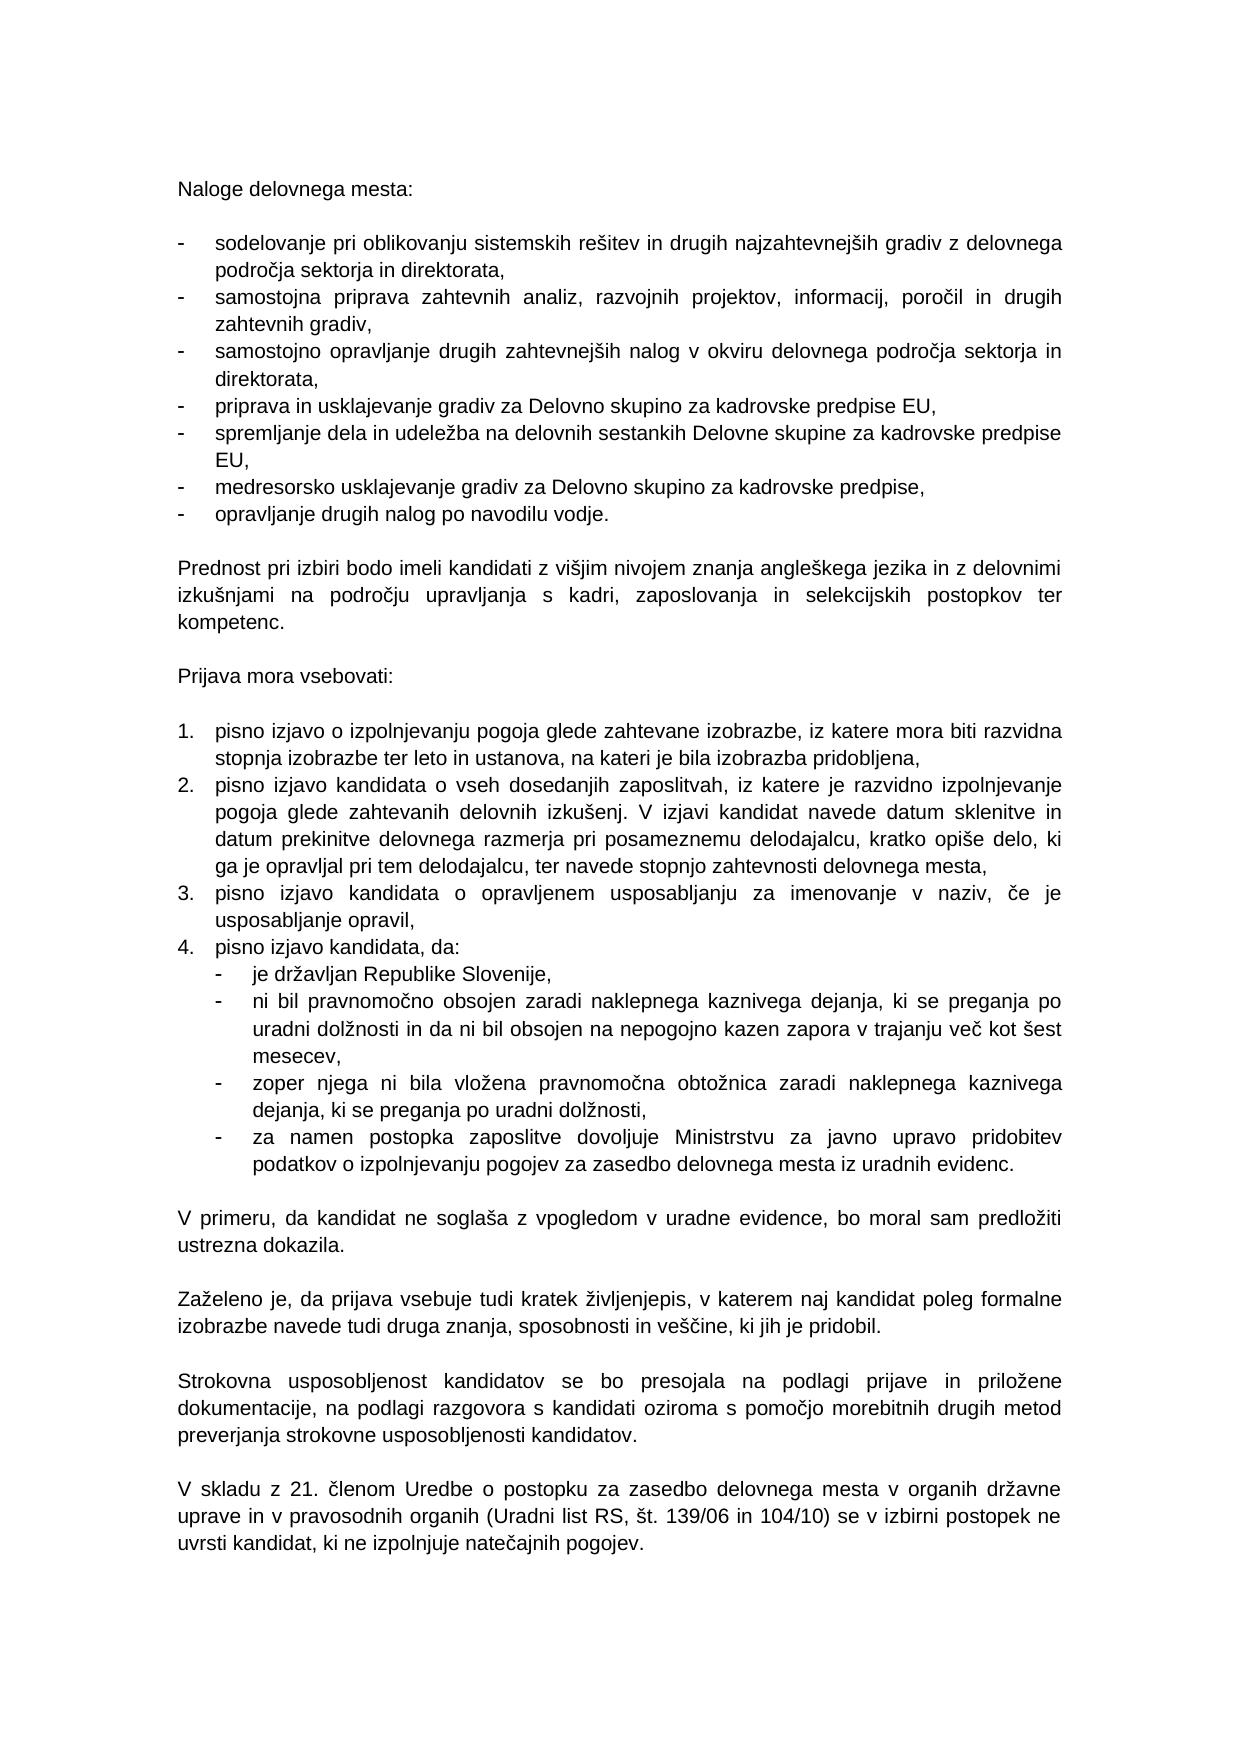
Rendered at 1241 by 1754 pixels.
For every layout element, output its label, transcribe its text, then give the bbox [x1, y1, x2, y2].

list sodelovanje pri oblikovanju sistemskih rešitev in drugih najzahtevnejših gradiv z delovnega področja sektorja in direktorata, [177, 229, 1063, 283]
text Prednost pri izbiri bodo imeli kandidati z višjim nivojem znanja angleškega jezika in z delovnimi izkušnjami na področju upravljanja s kadri, zaposlovanja in selekcijskih postopkov ter kompetenc. [177, 554, 1063, 635]
list pisno izjavo o izpolnjevanju pogoja glede zahtevane izobrazbe, iz katere mora biti razvidna stopnja izobrazbe ter leto in ustanova, na kateri je bila izobrazba pridobljena, [177, 716, 1063, 771]
text Naloge delovnega mesta: [177, 175, 1063, 202]
list spremljanje dela in udeležba na delovnih sestankih Delovne skupine za kadrovske predpise EU, [177, 418, 1063, 473]
list je državljan Republike Slovenije, [215, 960, 1063, 987]
list samostojna priprava zahtevnih analiz, razvojnih projektov, informacij, poročil in drugih zahtevnih gradiv, [177, 283, 1063, 337]
text V primeru, da kandidat ne soglaša z vpogledom v uradne evidence, bo moral sam predložiti ustrezna dokazila. [177, 1204, 1063, 1258]
text Prijava mora vsebovati: [177, 662, 1063, 689]
list pisno izjavo kandidata, da: [177, 933, 1063, 960]
list ni bil pravnomočno obsojen zaradi naklepnega kaznivega dejanja, ki se preganja po uradni dolžnosti in da ni bil obsojen na nepogojno kazen zapora v trajanju več kot šest mesecev, [215, 987, 1063, 1068]
text Zaželeno je, da prijava vsebuje tudi kratek življenjepis, v katerem naj kandidat poleg formalne izobrazbe navede tudi druga znanja, sposobnosti in veščine, ki jih je pridobil. [177, 1285, 1063, 1339]
list pisno izjavo kandidata o vseh dosedanjih zaposlitvah, iz katere je razvidno izpolnjevanje pogoja glede zahtevanih delovnih izkušenj. V izjavi kandidat navede datum sklenitve in datum prekinitve delovnega razmerja pri posameznemu delodajalcu, kratko opiše delo, ki ga je opravljal pri tem delodajalcu, ter navede stopnjo zahtevnosti delovnega mesta, [177, 771, 1063, 879]
list pisno izjavo kandidata o opravljenem usposabljanju za imenovanje v naziv, če je usposabljanje opravil, [177, 879, 1063, 933]
list za namen postopka zaposlitve dovoljuje Ministrstvu za javno upravo pridobitev podatkov o izpolnjevanju pogojev za zasedbo delovnega mesta iz uradnih evidenc. [215, 1123, 1063, 1177]
text V skladu z 21. členom Uredbe o postopku za zasedbo delovnega mesta v organih državne uprave in v pravosodnih organih (Uradni list RS, št. 139/06 in 104/10) se v izbirni postopek ne uvrsti kandidat, ki ne izpolnjuje natečajnih pogojev. [177, 1475, 1063, 1556]
list medresorsko usklajevanje gradiv za Delovno skupino za kadrovske predpise, [177, 473, 1063, 500]
text Strokovna usposobljenost kandidatov se bo presojala na podlagi prijave in priložene dokumentacije, na podlagi razgovora s kandidati oziroma s pomočjo morebitnih drugih metod preverjanja strokovne usposobljenosti kandidatov. [177, 1366, 1063, 1448]
list zoper njega ni bila vložena pravnomočna obtožnica zaradi naklepnega kaznivega dejanja, ki se preganja po uradni dolžnosti, [215, 1068, 1063, 1123]
list opravljanje drugih nalog po navodilu vodje. [177, 500, 1063, 527]
list samostojno opravljanje drugih zahtevnejših nalog v okviru delovnega področja sektorja in direktorata, [177, 337, 1063, 391]
list priprava in usklajevanje gradiv za Delovno skupino za kadrovske predpise EU, [177, 391, 1063, 418]
